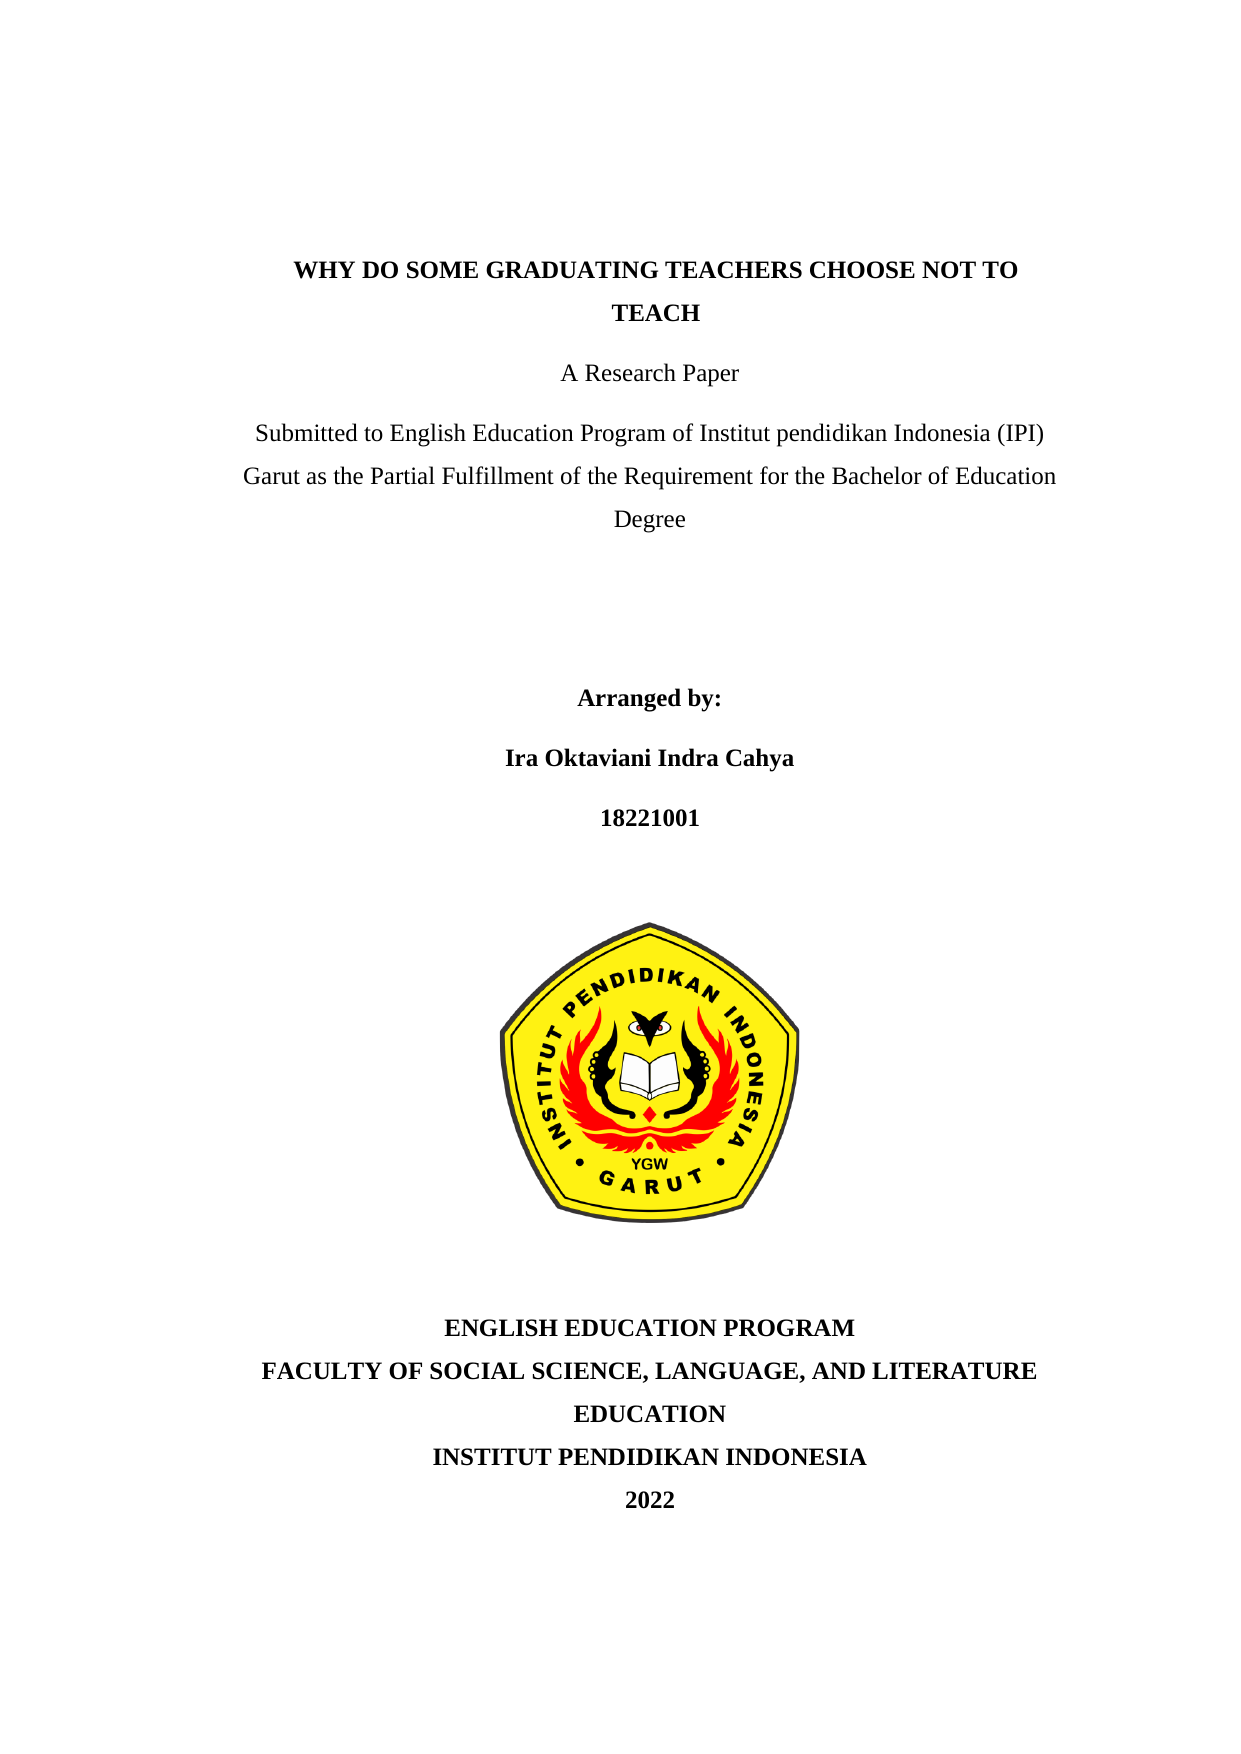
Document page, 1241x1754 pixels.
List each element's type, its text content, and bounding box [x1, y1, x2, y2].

text 2022 [236, 1486, 1063, 1514]
text ENGLISH EDUCATION PROGRAM [236, 1313, 1063, 1342]
text FACULTY OF SOCIAL SCIENCE, LANGUAGE, AND LITERATURE EDUCATION [236, 1356, 1063, 1428]
text INSTITUT PENDIDIKAN INDONESIA [236, 1442, 1063, 1471]
text Arranged by: [236, 683, 1063, 712]
text Submitted to English Education Program of Institut pendidikan Indonesia (IPI) Garut as the Partial Fulfillment of the Requirement for the Bachelor of Education Degree [236, 418, 1063, 533]
text WHY DO SOME GRADUATING TEACHERS CHOOSE NOT TO TEACH [249, 255, 1063, 327]
picture [499, 922, 800, 1223]
text A Research Paper [236, 358, 1063, 387]
text Ira Oktaviani Indra Cahya [236, 743, 1063, 772]
text 18221001 [236, 803, 1063, 832]
